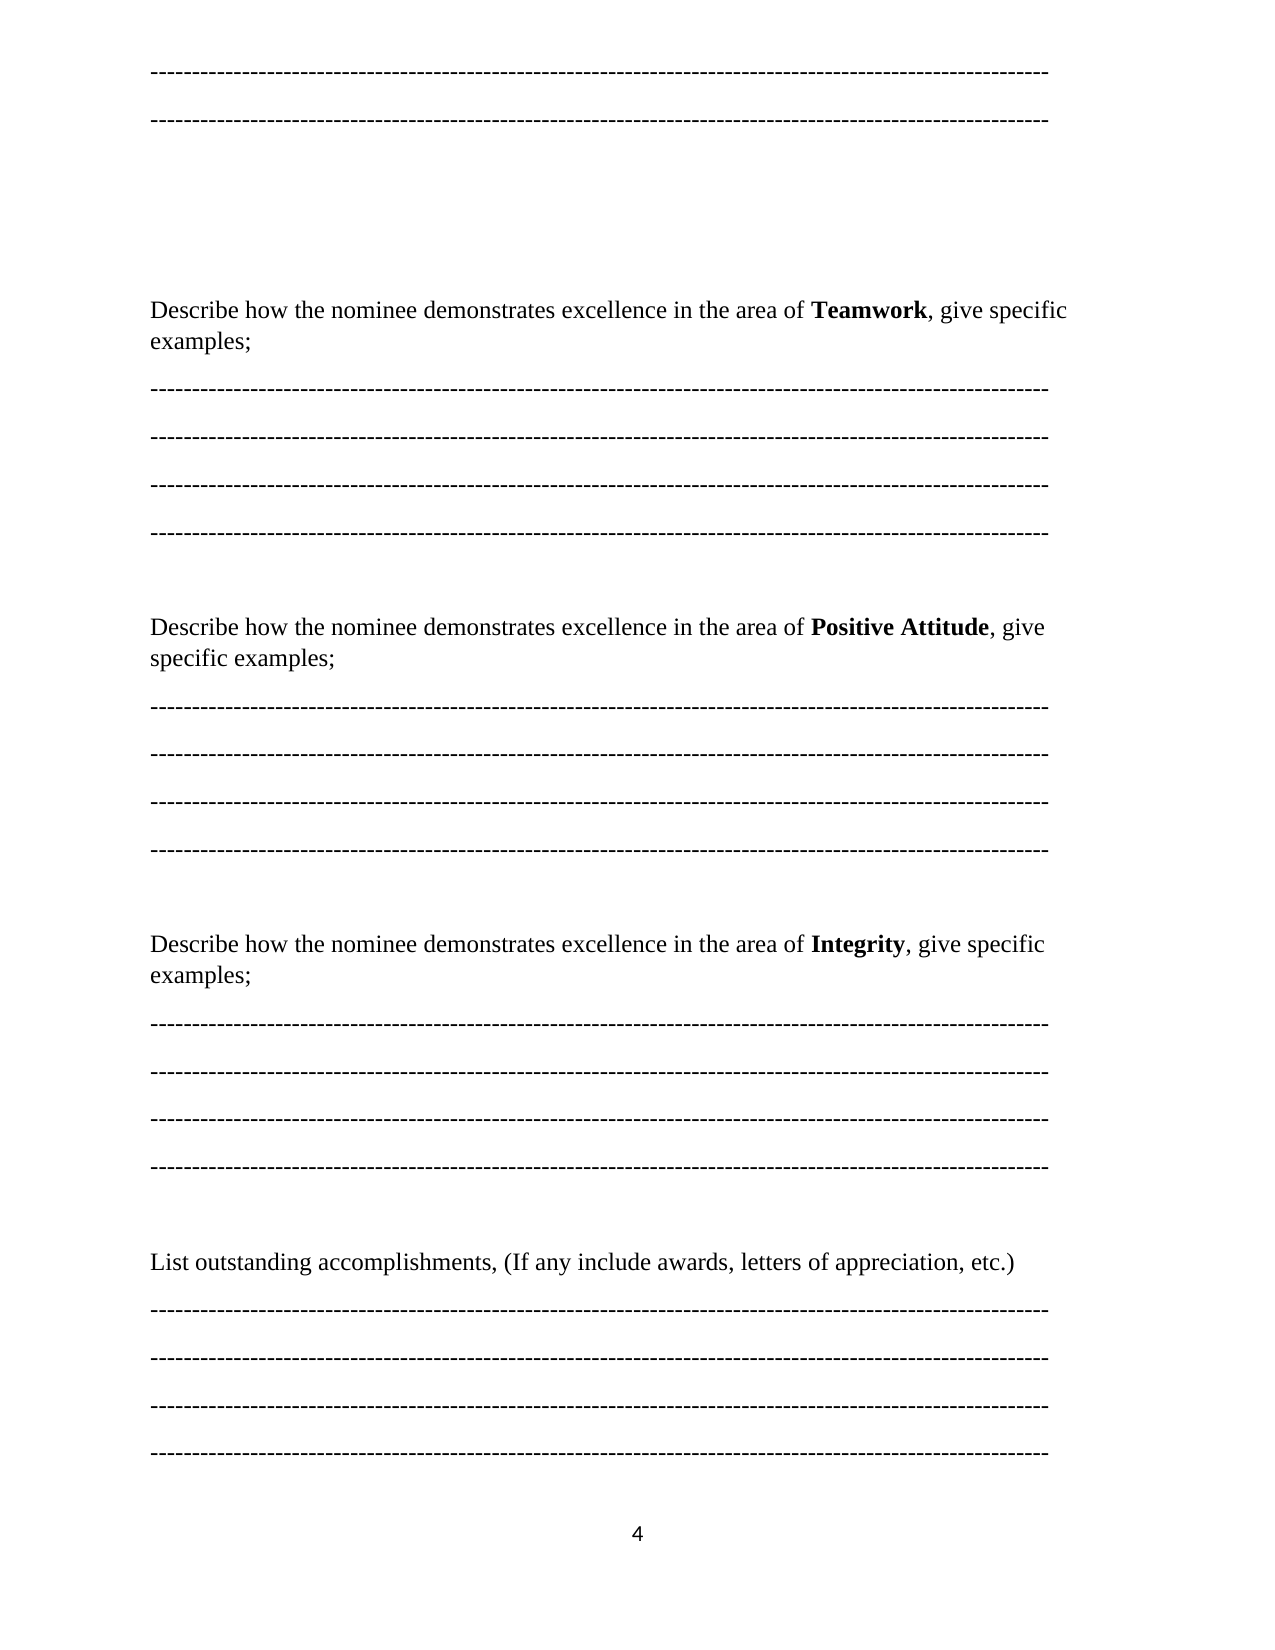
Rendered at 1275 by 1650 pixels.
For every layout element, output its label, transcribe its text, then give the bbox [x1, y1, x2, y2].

text ------------------------------------------------------------------------------------------------------------ [150, 738, 1125, 767]
text ------------------------------------------------------------------------------------------------------------ [150, 1008, 1125, 1037]
text ------------------------------------------------------------------------------------------------------------ [150, 1151, 1125, 1180]
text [150, 56, 1125, 85]
text ------------------------------------------------------------------------------------------------------------ [150, 373, 1125, 402]
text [150, 104, 1125, 133]
text ------------------------------------------------------------------------------------------------------------ [150, 786, 1125, 815]
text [150, 1437, 1125, 1466]
text ------------------------------------------------------------------------------------------------------------ [150, 1103, 1125, 1132]
text ------------------------------------------------------------------------------------------------------------ [150, 834, 1125, 863]
text Describe how the nominee demonstrates excellence in the area of Integrity, give specific examples; [150, 929, 1125, 989]
text ------------------------------------------------------------------------------------------------------------ [150, 1056, 1125, 1084]
text ------------------------------------------------------------------------------------------------------------ [150, 469, 1125, 498]
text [150, 1390, 1125, 1418]
text ------------------------------------------------------------------------------------------------------------ [150, 1342, 1125, 1371]
text List outstanding accomplishments, (If any include awards, letters of appreciation, etc.) [150, 1247, 1125, 1275]
text ------------------------------------------------------------------------------------------------------------ [150, 1294, 1125, 1323]
text Describe how the nominee demonstrates excellence in the area of Positive Attitude, give specific examples; [150, 612, 1125, 672]
text Describe how the nominee demonstrates excellence in the area of Teamwork, give specific examples; [150, 295, 1125, 354]
text ------------------------------------------------------------------------------------------------------------ [150, 421, 1125, 450]
text ------------------------------------------------------------------------------------------------------------ [150, 517, 1125, 545]
text ------------------------------------------------------------------------------------------------------------ [150, 691, 1125, 719]
